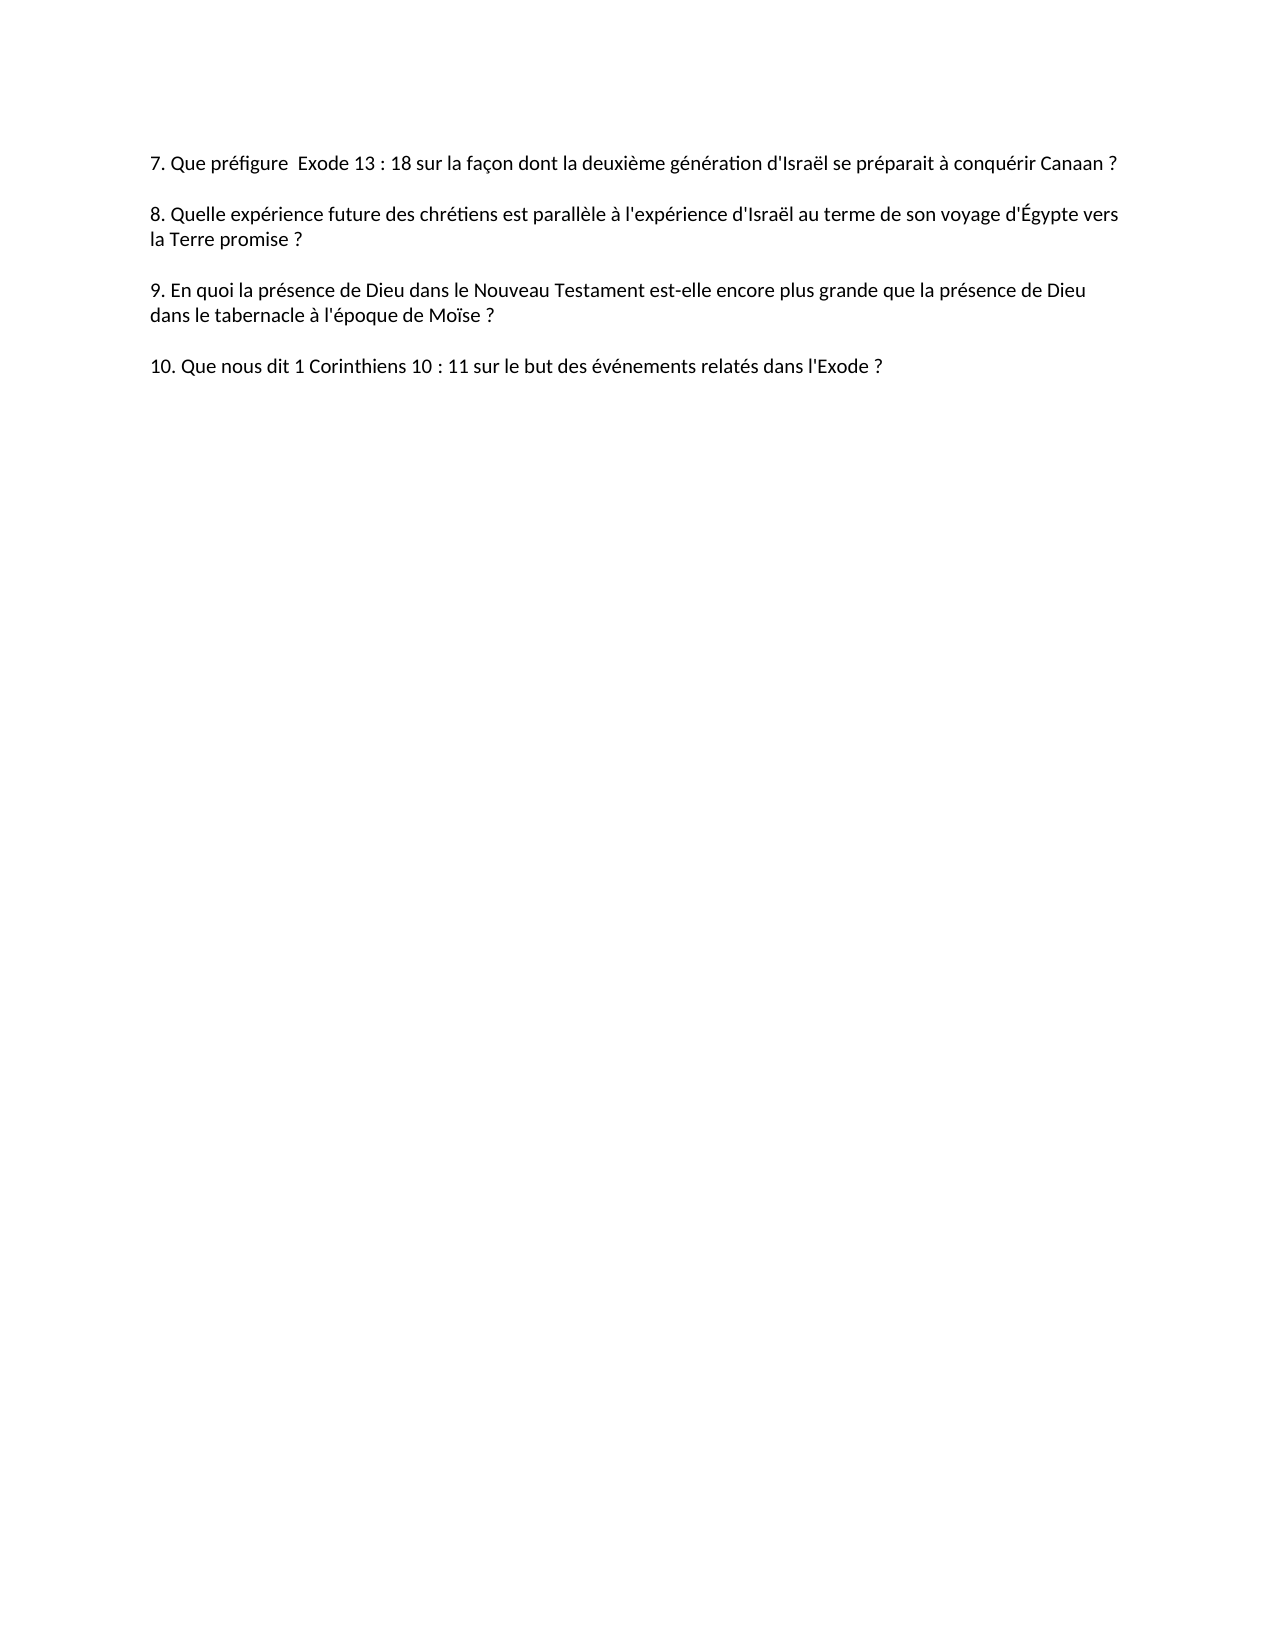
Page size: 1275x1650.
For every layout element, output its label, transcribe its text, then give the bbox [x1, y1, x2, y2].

text 8. Quelle expérience future des chrétiens est parallèle à l'expérience d'Israël au terme de son voyage d'Égypte vers la Terre promise ? [150, 201, 1125, 252]
text 9. En quoi la présence de Dieu dans le Nouveau Testament est-elle encore plus grande que la présence de Dieu dans le tabernacle à l'époque de Moïse ? [150, 277, 1125, 328]
text 10. Que nous dit 1 Corinthiens 10 : 11 sur le but des événements relatés dans l'Exode ? [150, 353, 1125, 379]
text 7. Que préfigure Exode 13 : 18 sur la façon dont la deuxième génération d'Israël se préparait à conquérir Canaan ? [150, 150, 1125, 175]
